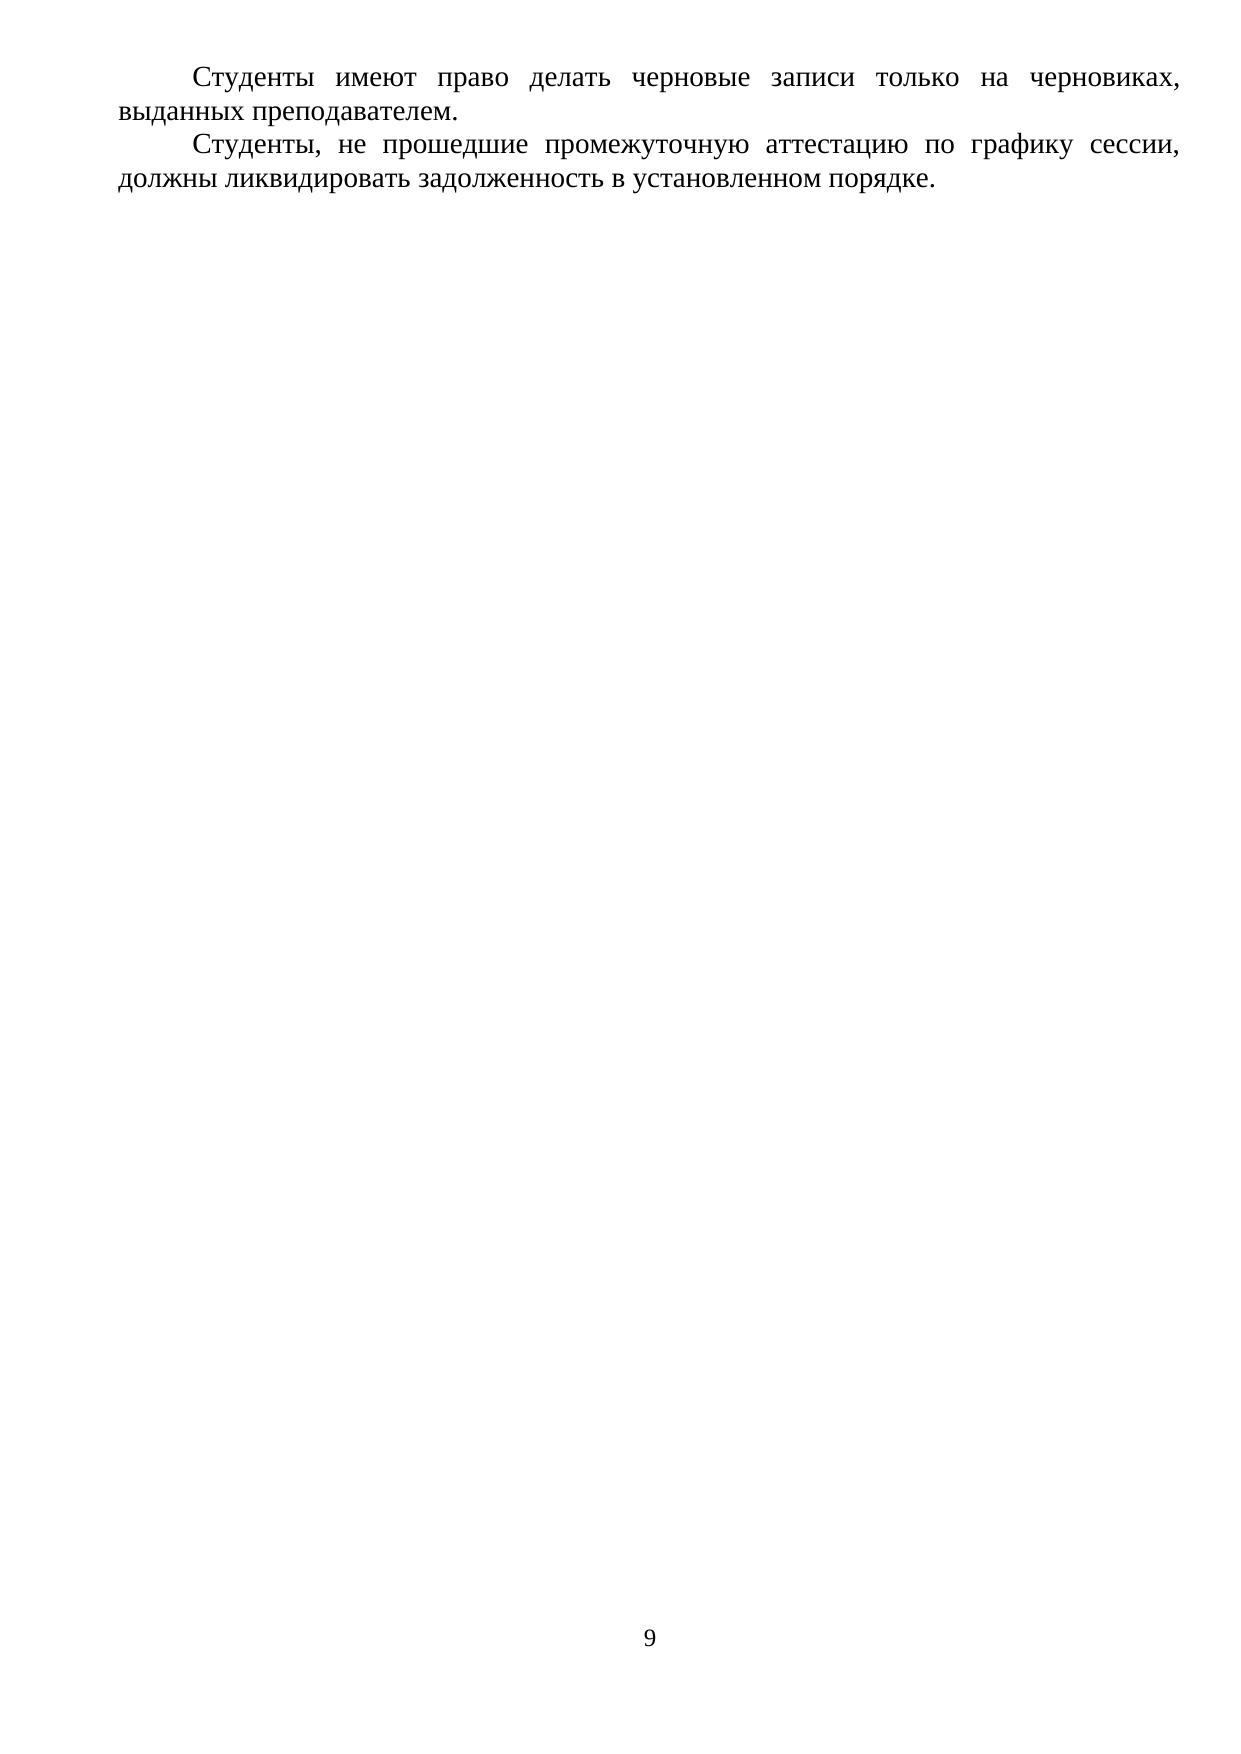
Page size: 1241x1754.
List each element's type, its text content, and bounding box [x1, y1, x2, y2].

text Студенты, не прошедшие промежуточную аттестацию по графику сессии, должны ликвидировать задолженность в установленном порядке. [118, 126, 1181, 193]
text Студенты имеют право делать черновые записи только на черновиках, выданных преподавателем. [118, 59, 1181, 126]
